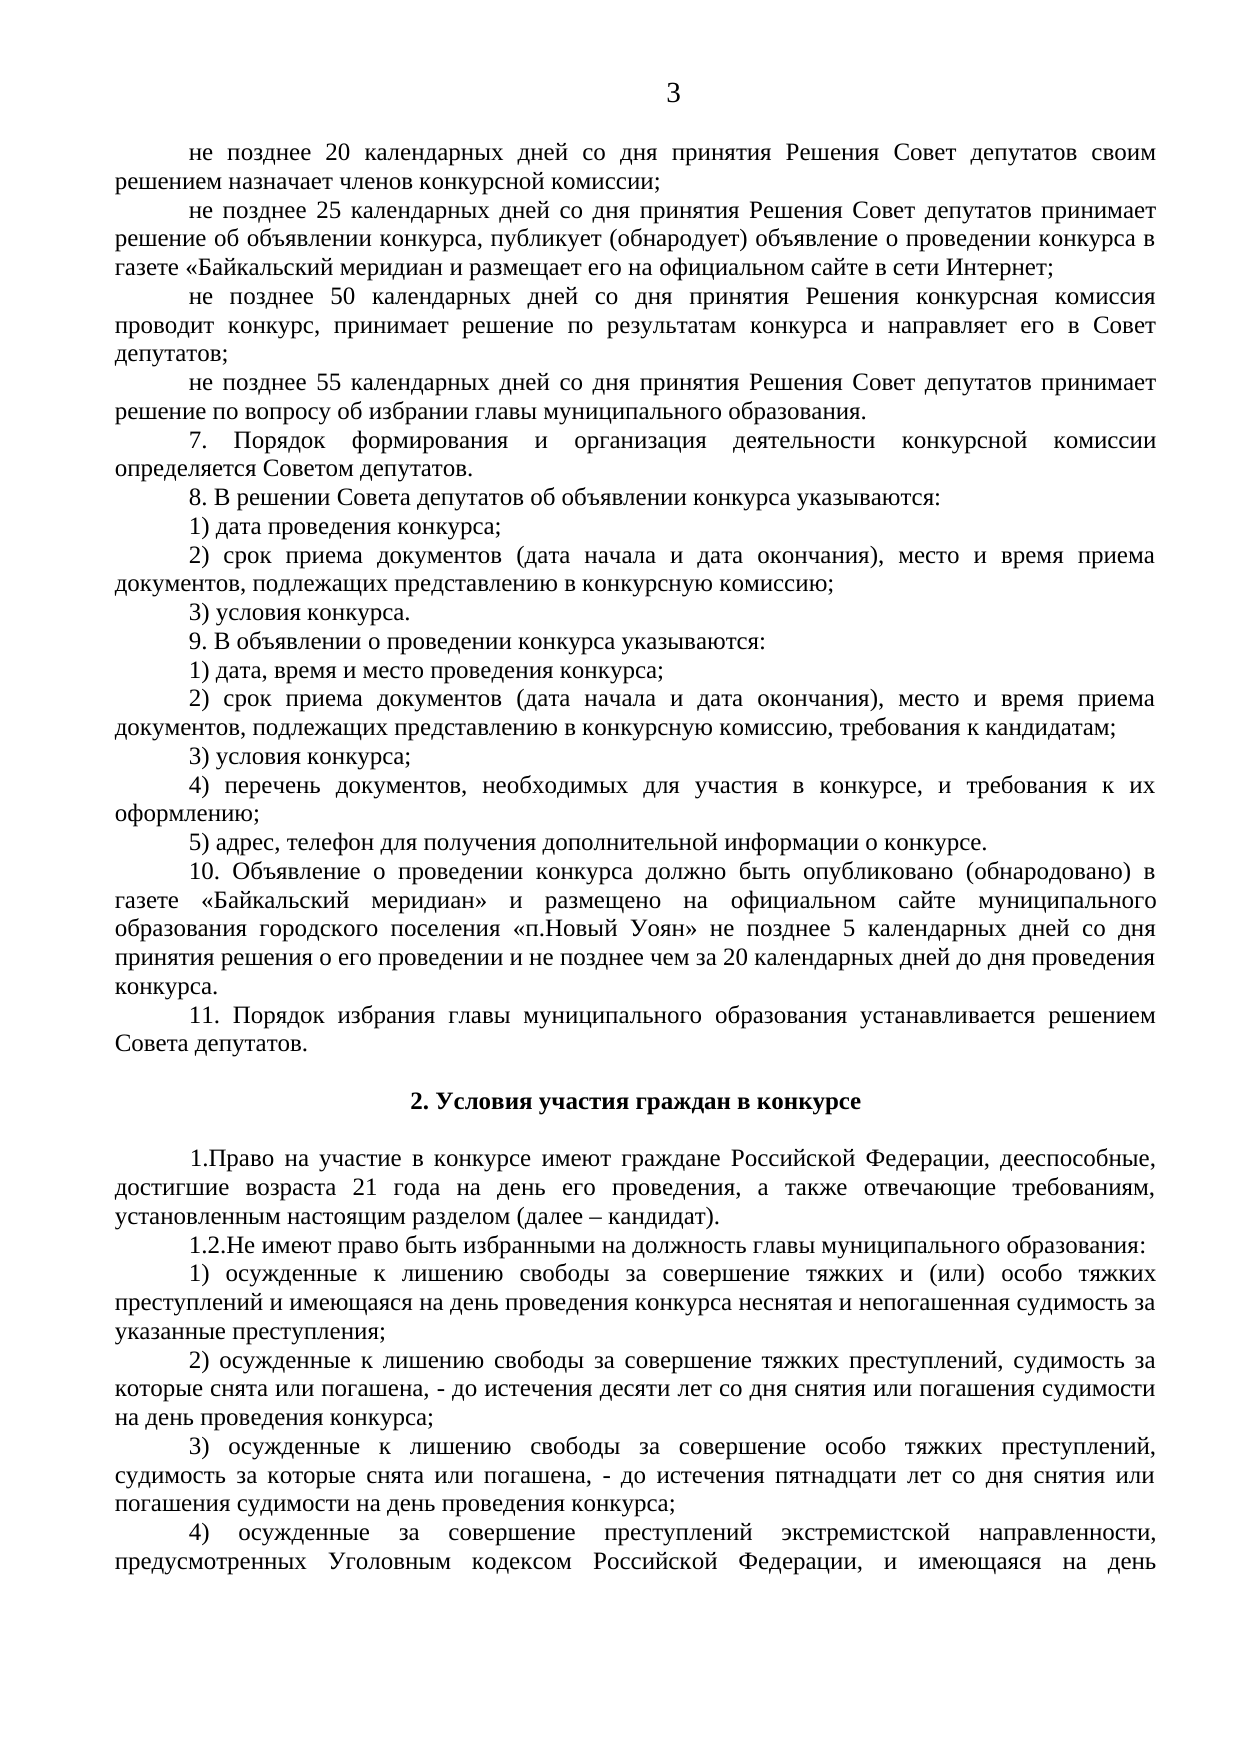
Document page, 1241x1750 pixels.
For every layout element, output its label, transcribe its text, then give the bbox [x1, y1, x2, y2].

text не позднее 50 календарных дней со дня принятия Решения конкурсная комиссия проводит конкурс, принимает решение по результатам конкурса и направляет его в Совет депутатов; [114, 281, 1157, 367]
text 9. В объявлении о проведении конкурса указываются: [114, 626, 1157, 655]
text 1.2.Не имеют право быть избранными на должность главы муниципального образования: [114, 1230, 1157, 1258]
text 3) осужденные к лишению свободы за совершение особо тяжких преступлений, судимость за которые снята или погашена, - до истечения пятнадцати лет со дня снятия или погашения судимости на день проведения конкурса; [114, 1431, 1157, 1517]
text 1) осужденные к лишению свободы за совершение тяжких и (или) особо тяжких преступлений и имеющаяся на день проведения конкурса неснятая и непогашенная судимость за указанные преступления; [114, 1258, 1157, 1345]
text 5) адрес, телефон для получения дополнительной информации о конкурсе. [114, 827, 1157, 856]
text 1) дата проведения конкурса; [114, 511, 1157, 540]
text 1) дата, время и место проведения конкурса; [114, 655, 1157, 683]
text 4) перечень документов, необходимых для участия в конкурсе, и требования к их оформлению; [114, 770, 1157, 827]
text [114, 1517, 1157, 1575]
text 2) срок приема документов (дата начала и дата окончания), место и время приема документов, подлежащих представлению в конкурсную комиссию, требования к кандидатам; [114, 683, 1157, 741]
text 1.Право на участие в конкурсе имеют граждане Российской Федерации, дееспособные, достигшие возраста 21 года на день его проведения, а также отвечающие требованиям, установленным настоящим разделом (далее – кандидат). [114, 1143, 1157, 1230]
text не позднее 25 календарных дней со дня принятия Решения Совет депутатов принимает решение об объявлении конкурса, публикует (обнародует) объявление о проведении конкурса в газете «Байкальский меридиан и размещает его на официальном сайте в сети Интернет; [114, 195, 1157, 281]
text 7. Порядок формирования и организация деятельности конкурсной комиссии определяется Советом депутатов. [114, 425, 1157, 482]
text 8. В решении Совета депутатов об объявлении конкурса указываются: [114, 482, 1157, 511]
text 2) срок приема документов (дата начала и дата окончания), место и время приема документов, подлежащих представлению в конкурсную комиссию; [114, 540, 1157, 597]
text 3) условия конкурса; [114, 741, 1157, 770]
text 11. Порядок избрания главы муниципального образования устанавливается решением Совета депутатов. [114, 1000, 1157, 1057]
text 2) осужденные к лишению свободы за совершение тяжких преступлений, судимость за которые снята или погашена, - до истечения десяти лет со дня снятия или погашения судимости на день проведения конкурса; [114, 1345, 1157, 1431]
text 3) условия конкурса. [114, 597, 1157, 626]
text не позднее 20 календарных дней со дня принятия Решения Совет депутатов своим решением назначает членов конкурсной комиссии; [114, 137, 1157, 195]
text не позднее 55 календарных дней со дня принятия Решения Совет депутатов принимает решение по вопросу об избрании главы муниципального образования. [114, 367, 1157, 425]
subtitle 2. Условия участия граждан в конкурсе [114, 1086, 1157, 1115]
text 10. Объявление о проведении конкурса должно быть опубликовано (обнародовано) в газете «Байкальский меридиан» и размещено на официальном сайте муниципального образования городского поселения «п.Новый Уоян» не позднее 5 календарных дней со дня принятия решения о его проведении и не позднее чем за 20 календарных дней до дня проведения конкурса. [114, 856, 1157, 1000]
